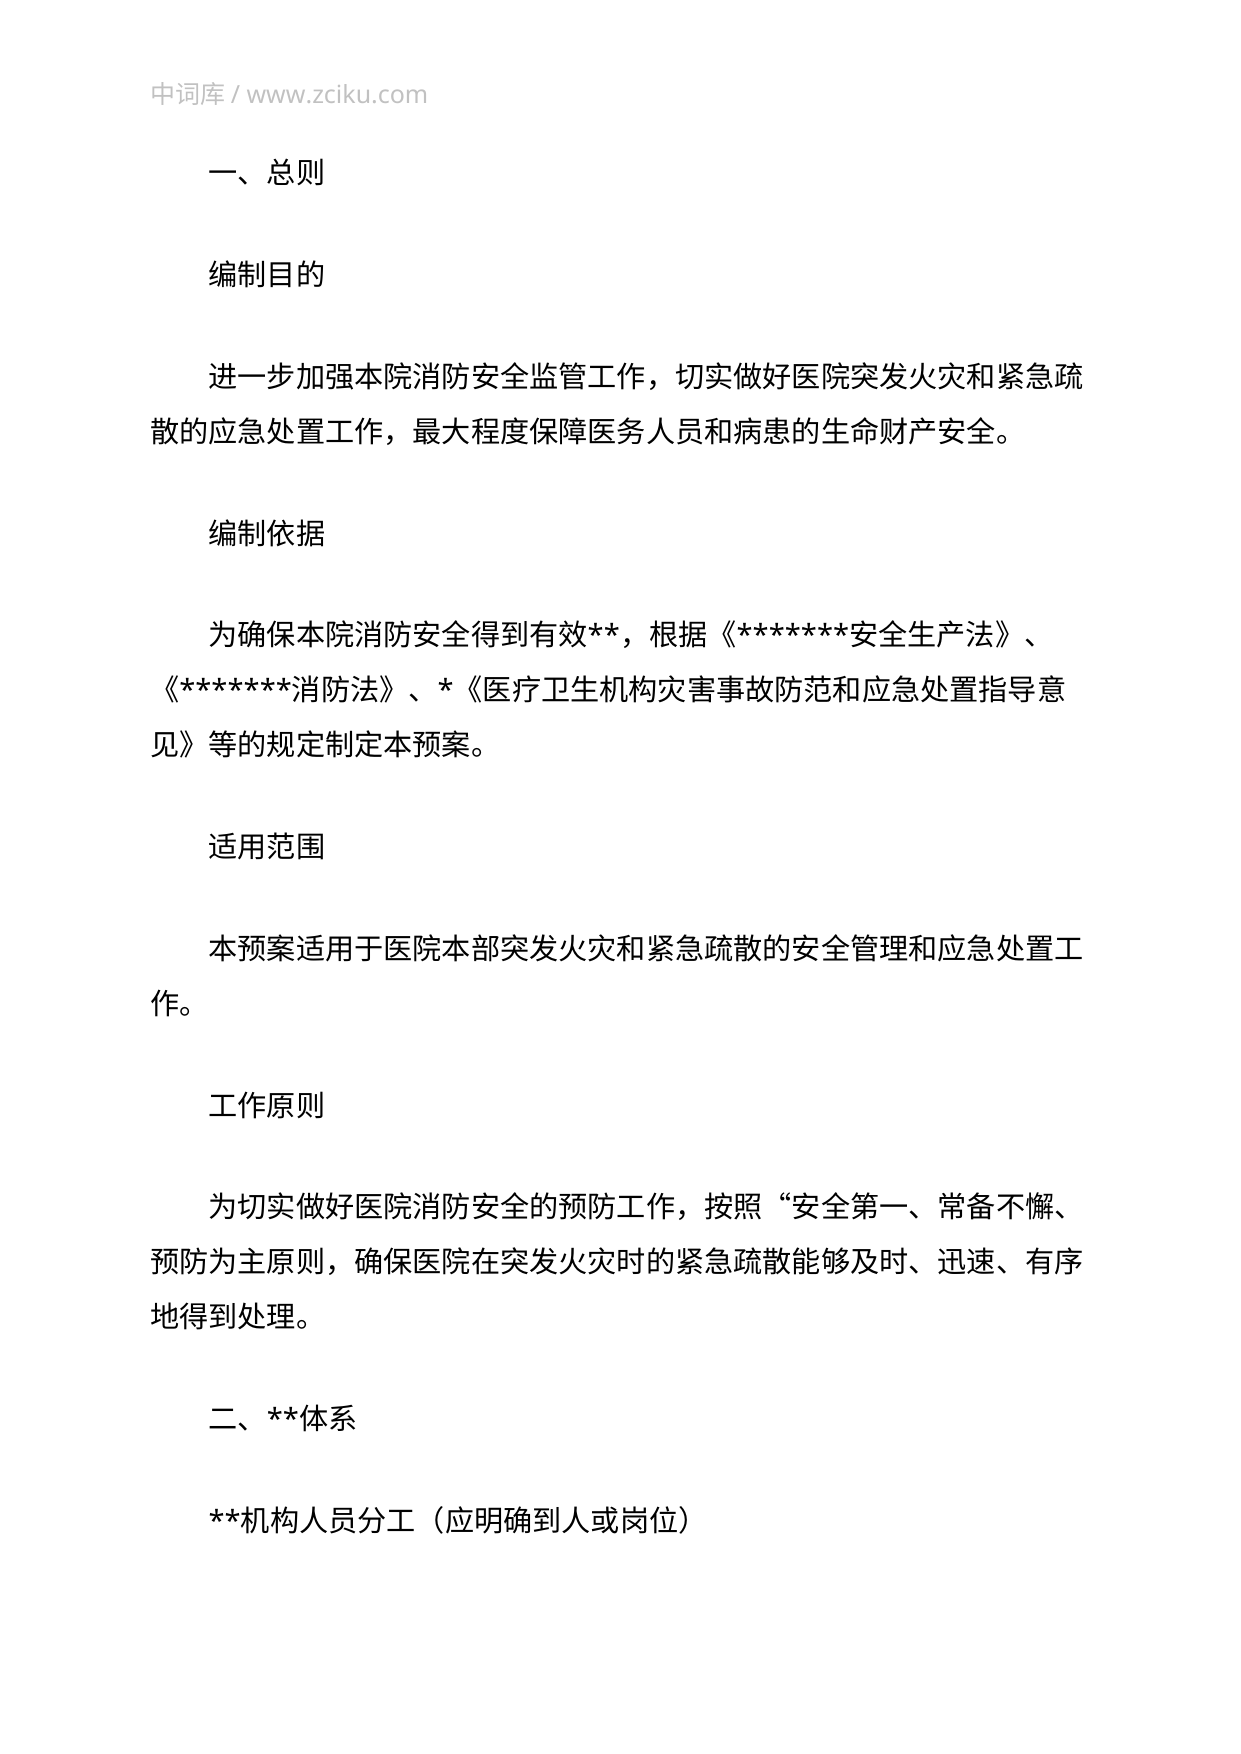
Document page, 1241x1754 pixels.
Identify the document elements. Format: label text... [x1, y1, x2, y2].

text 编制目的 [150, 252, 1090, 294]
text 二、**体系 [150, 1396, 1090, 1438]
text 为切实做好医院消防安全的预防工作，按照“安全第一、常备不懈、预防为主原则，确保医院在突发火灾时的紧急疏散能够及时、迅速、有序地得到处理。 [150, 1184, 1090, 1336]
text 进一步加强本院消防安全监管工作，切实做好医院突发火灾和紧急疏散的应急处置工作，最大程度保障医务人员和病患的生命财产安全。 [150, 353, 1090, 451]
text 为确保本院消防安全得到有效**，根据《*******安全生产法》、《*******消防法》、*《医疗卫生机构灾害事故防范和应急处置指导意见》等的规定制定本预案。 [150, 612, 1090, 764]
text 适用范围 [150, 824, 1090, 866]
text 本预案适用于医院本部突发火灾和紧急疏散的安全管理和应急处置工作。 [150, 926, 1090, 1023]
text 工作原则 [150, 1082, 1090, 1124]
text 编制依据 [150, 510, 1090, 552]
text **机构人员分工（应明确到人或岗位） [150, 1497, 1090, 1540]
text 一、总则 [150, 150, 1090, 192]
